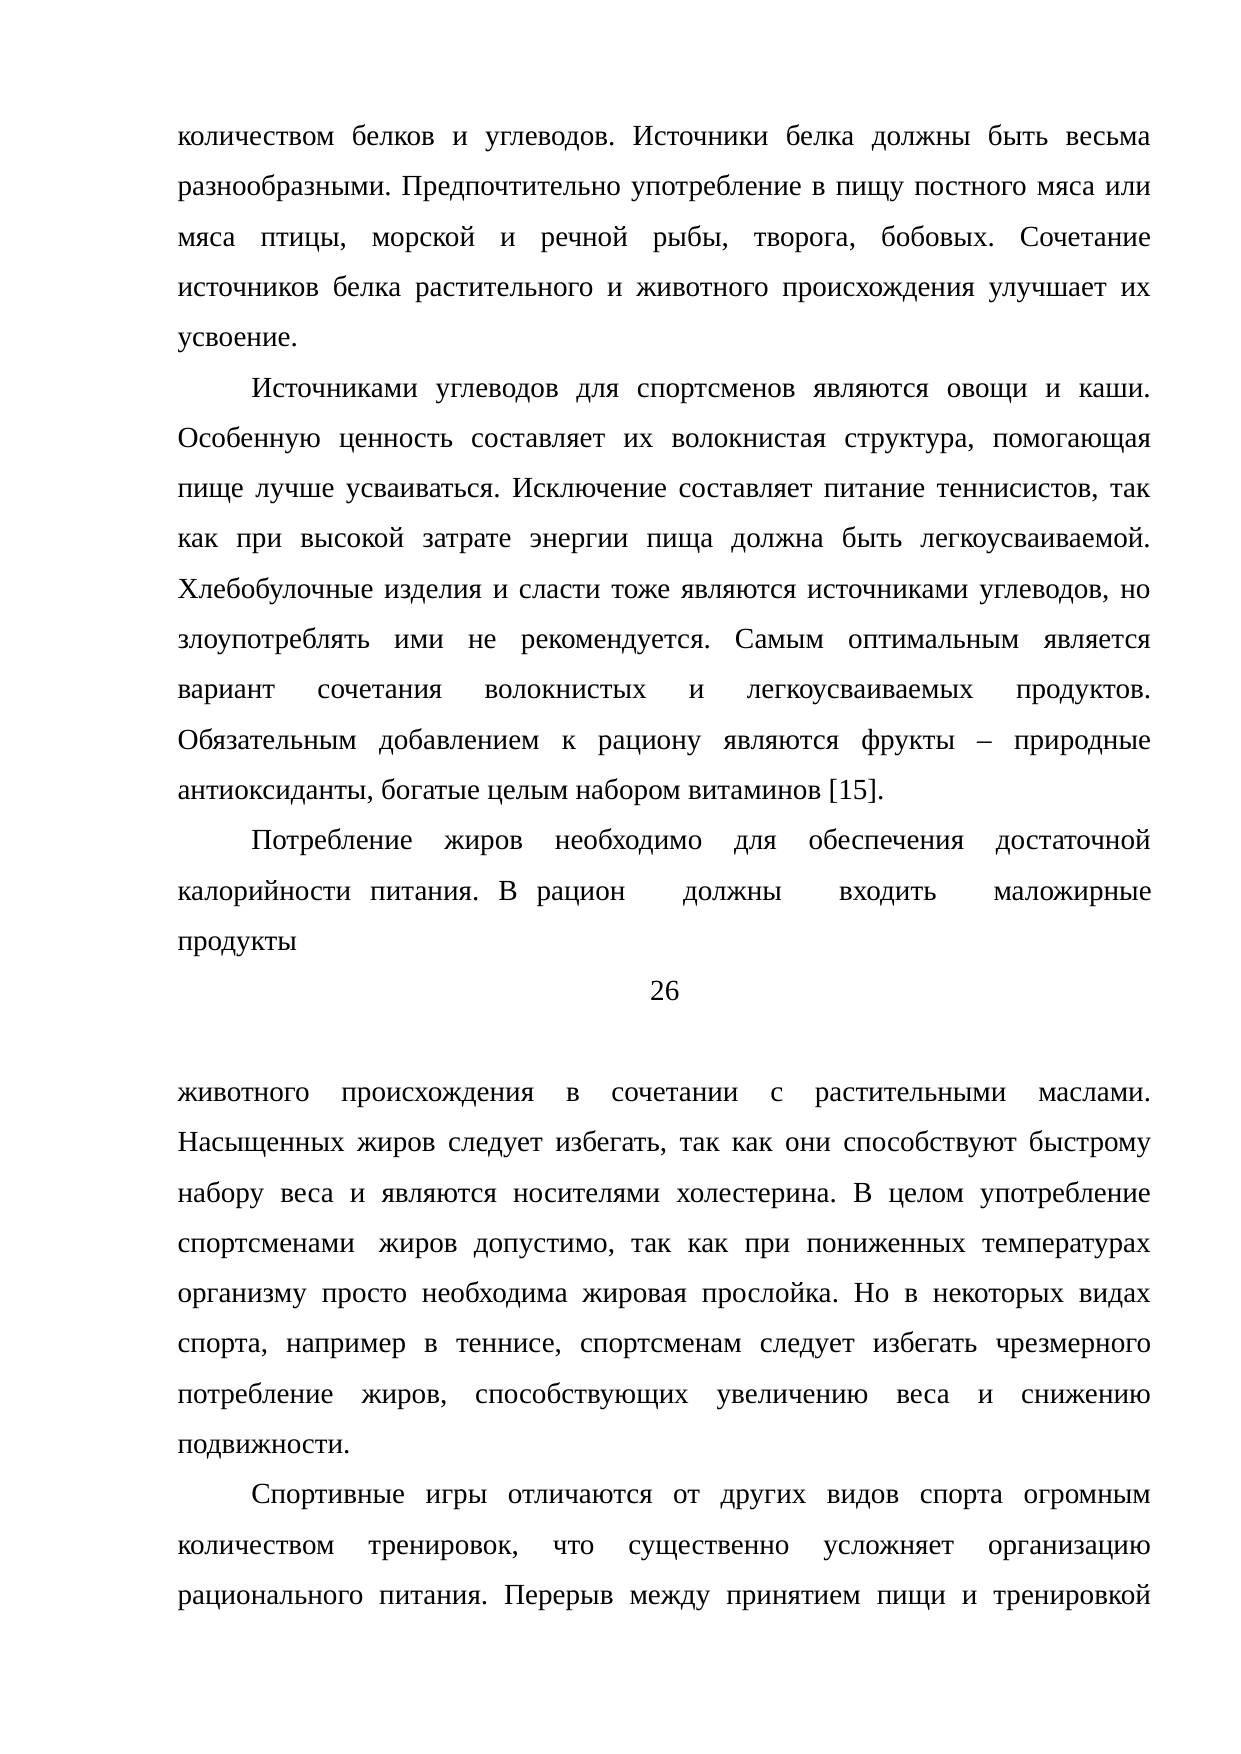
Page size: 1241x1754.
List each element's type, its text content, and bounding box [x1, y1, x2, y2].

text Потребление жиров необходимо для обеспечения достаточной калорийности питания. В рацион должны входить маложирные продукты [177, 822, 1152, 957]
text животного происхождения в сочетании с растительными маслами. Насыщенных жиров следует избегать, так как они способствуют быстрому набору веса и являются носителями холестерина. В целом употребление спортсменами жиров допустимо, так как при пониженных температурах организму просто необходима жировая прослойка. Но в некоторых видах спорта, например в теннисе, спортсменам следует избегать чрезмерного потребление жиров, способствующих увеличению веса и снижению подвижности. [177, 1074, 1152, 1460]
text Источниками углеводов для спортсменов являются овощи и каши. Особенную ценность составляет их волокнистая структура, помогающая пище лучше усваиваться. Исключение составляет питание теннисистов, так как при высокой затрате энергии пища должна быть легкоусваиваемой. Хлебобулочные изделия и сласти тоже являются источниками углеводов, но злоупотреблять ими не рекомендуется. Самым оптимальным является вариант сочетания волокнистых и легкоусваиваемых продуктов. Обязательным добавлением к рациону являются фрукты – природные антиоксиданты, богатые целым набором витаминов [15]. [177, 370, 1152, 806]
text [177, 1477, 1152, 1611]
text 26 [177, 973, 1152, 1007]
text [177, 118, 1152, 353]
